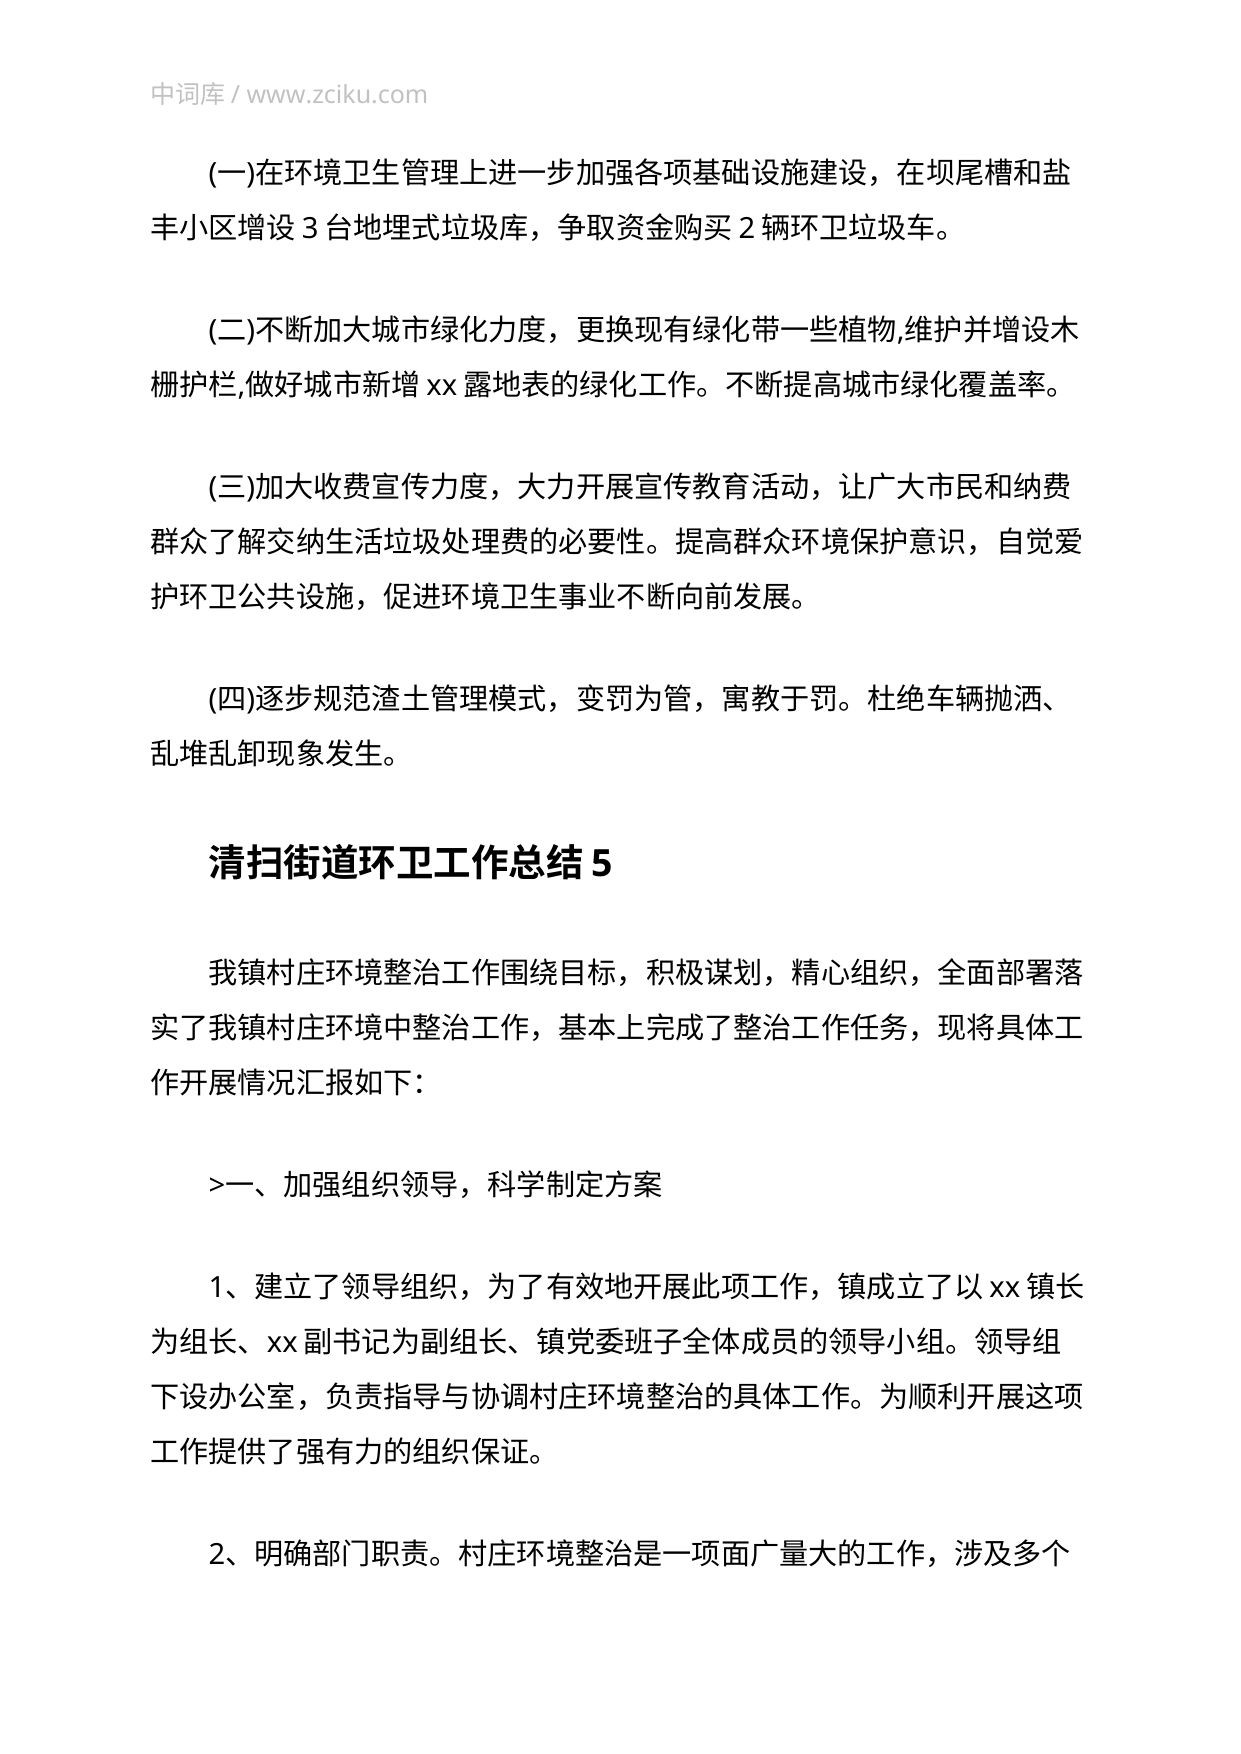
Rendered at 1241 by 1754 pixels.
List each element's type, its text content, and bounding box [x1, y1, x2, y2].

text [150, 1530, 1090, 1573]
text (三)加大收费宣传力度，大力开展宣传教育活动，让广大市民和纳费群众了解交纳生活垃圾处理费的必要性。提高群众环境保护意识，自觉爱护环卫公共设施，促进环境卫生事业不断向前发展。 [150, 464, 1090, 616]
text 我镇村庄环境整治工作围绕目标，积极谋划，精心组织，全面部署落实了我镇村庄环境中整治工作，基本上完成了整治工作任务，现将具体工作开展情况汇报如下： [150, 950, 1090, 1102]
text (四)逐步规范渣土管理模式，变罚为管，寓教于罚。杜绝车辆抛洒、乱堆乱卸现象发生。 [150, 676, 1090, 773]
text (二)不断加大城市绿化力度，更换现有绿化带一些植物,维护并增设木栅护栏,做好城市新增xx露地表的绿化工作。不断提高城市绿化覆盖率。 [150, 307, 1090, 404]
text (一)在环境卫生管理上进一步加强各项基础设施建设，在坝尾槽和盐丰小区增设3台地埋式垃圾库，争取资金购买2辆环卫垃圾车。 [150, 150, 1090, 247]
text 清扫街道环卫工作总结5 [150, 832, 1090, 887]
text >一、加强组织领导，科学制定方案 [150, 1162, 1090, 1204]
text 1、建立了领导组织，为了有效地开展此项工作，镇成立了以xx镇长为组长、xx副书记为副组长、镇党委班子全体成员的领导小组。领导组下设办公室，负责指导与协调村庄环境整治的具体工作。为顺利开展这项工作提供了强有力的组织保证。 [150, 1263, 1090, 1471]
